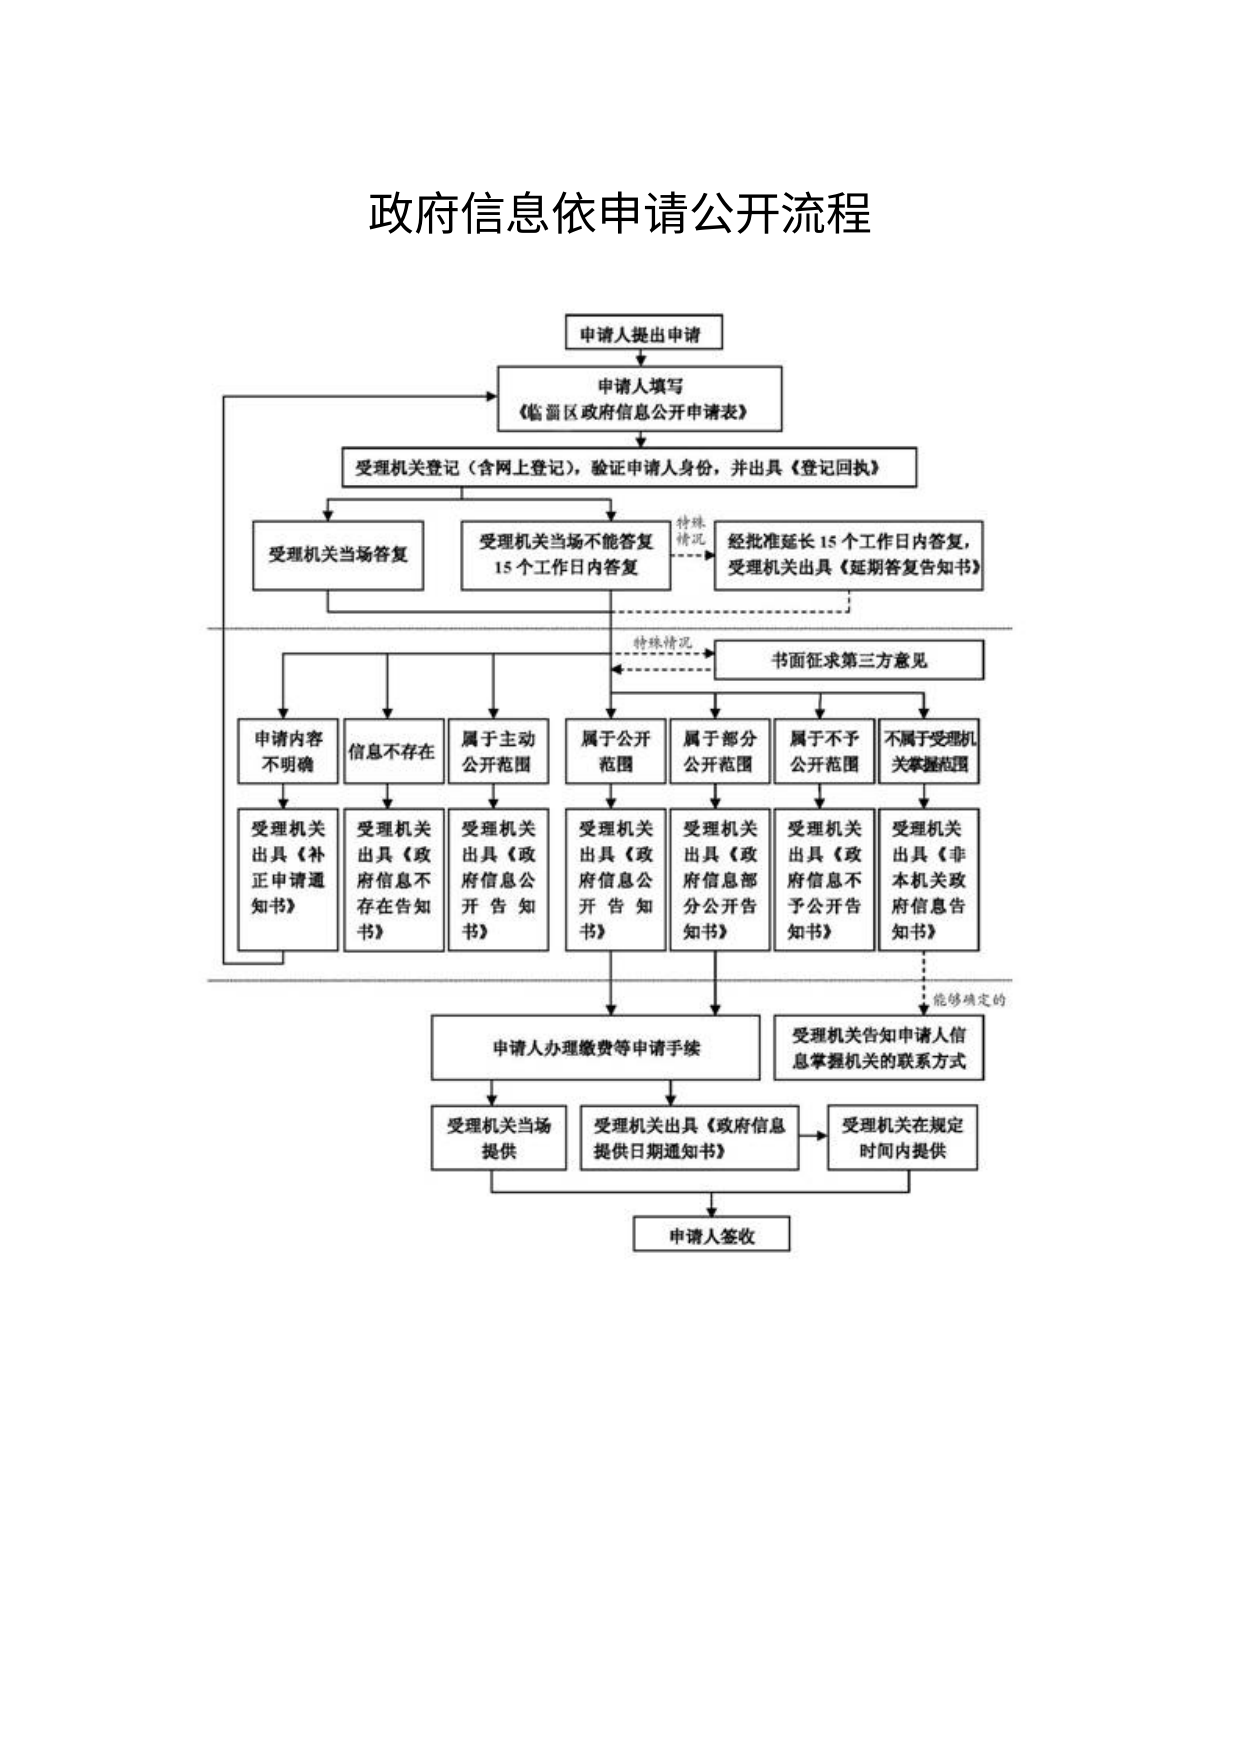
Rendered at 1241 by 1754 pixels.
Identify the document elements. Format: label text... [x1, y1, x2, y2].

text 政府信息依申请公开流程 [187, 162, 1053, 259]
picture [187, 259, 1033, 1281]
